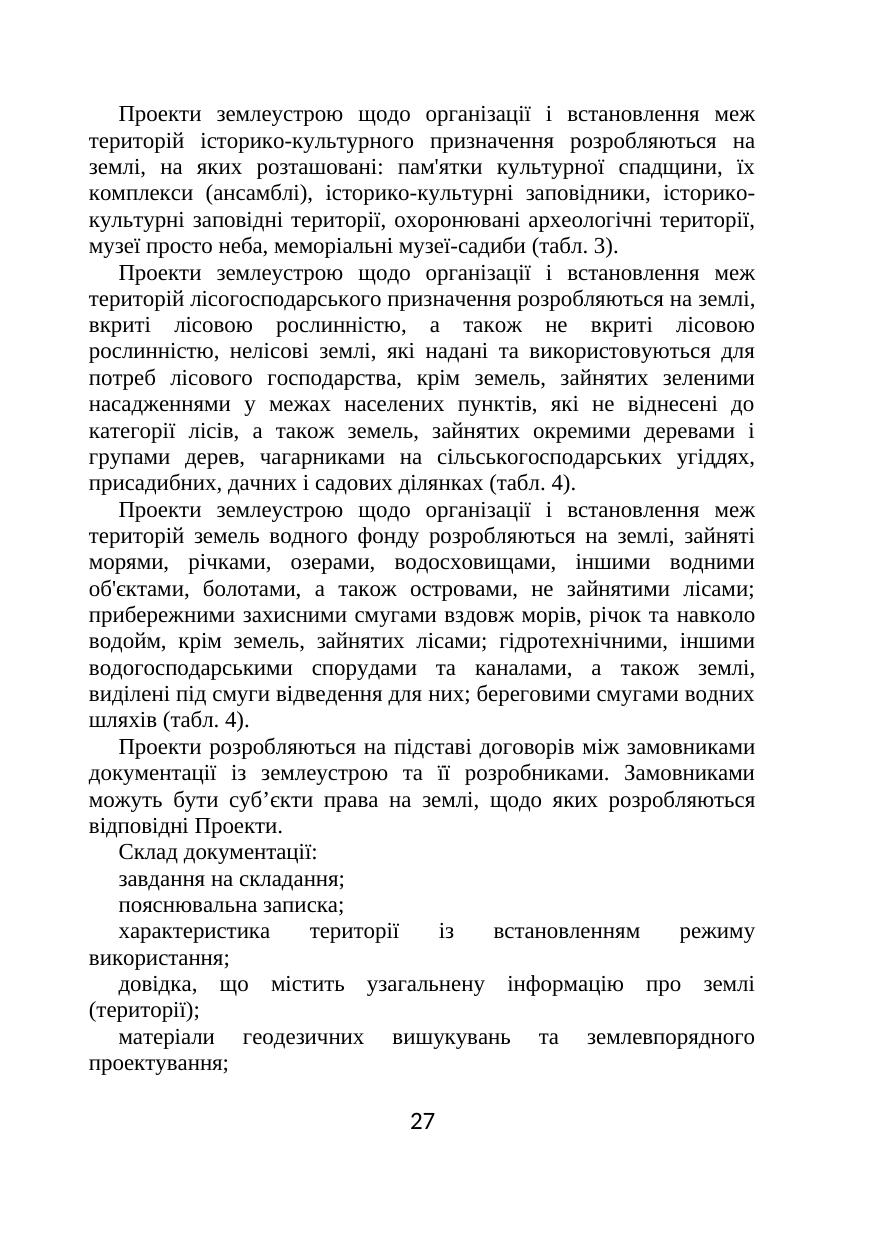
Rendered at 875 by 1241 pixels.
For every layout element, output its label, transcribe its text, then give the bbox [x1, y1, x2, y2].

text Склад документації: [89, 838, 756, 865]
text Проекти землеустрою щодо організації і встановлення меж територій земель водного фонду розробляються на землі, зайняті морями, річками, озерами, водосховищами, іншими водними об'єктами, болотами, а також островами, не зайнятими лісами; прибережними захисними смугами вздовж морів, річок та навколо водойм, крім земель, зайнятих лісами; гідротехнічними, іншими водогосподарськими спорудами та каналами, а також землі, виділені під смуги відведення для них; береговими смугами водних шляхів (табл. 4). [89, 496, 756, 733]
text довідка, що містить узагальнену інформацію про землі (території); [89, 970, 756, 1023]
text пояснювальна записка; [89, 891, 756, 917]
text Проекти розробляються на підставі договорів між замовниками документації із землеустрою та її розробниками. Замовниками можуть бути суб’єкти права на землі, щодо яких розробляються відповідні Проекти. [89, 733, 756, 838]
text характеристика території із встановленням режиму використання; [89, 917, 756, 970]
text матеріали геодезичних вишукувань та землевпорядного проектування; [89, 1023, 756, 1076]
text Проекти землеустрою щодо організації і встановлення меж територій лісогосподарського призначення розробляються на землі, вкриті лісовою рослинністю, а також не вкриті лісовою рослинністю, нелісові землі, які надані та використовуються для потреб лісового господарства, крім земель, зайнятих зеленими насадженнями у межах населених пунктів, які не віднесені до категорії лісів, а також земель, зайнятих окремими деревами і групами дерев, чагарниками на сільськогосподарських угіддях, присадибних, дачних і садових ділянках (табл. 4). [89, 258, 756, 496]
text Проекти землеустрою щодо організації і встановлення меж територій історико-культурного призначення розробляються на землі, на яких розташовані: пам'ятки культурної спадщини, їх комплекси (ансамблі), історико-культурні заповідники, історико-культурні заповідні території, охоронювані археологічні території, музеї просто неба, меморіальні музеї-садиби (табл. 3). [89, 100, 756, 258]
text завдання на складання; [89, 865, 756, 891]
